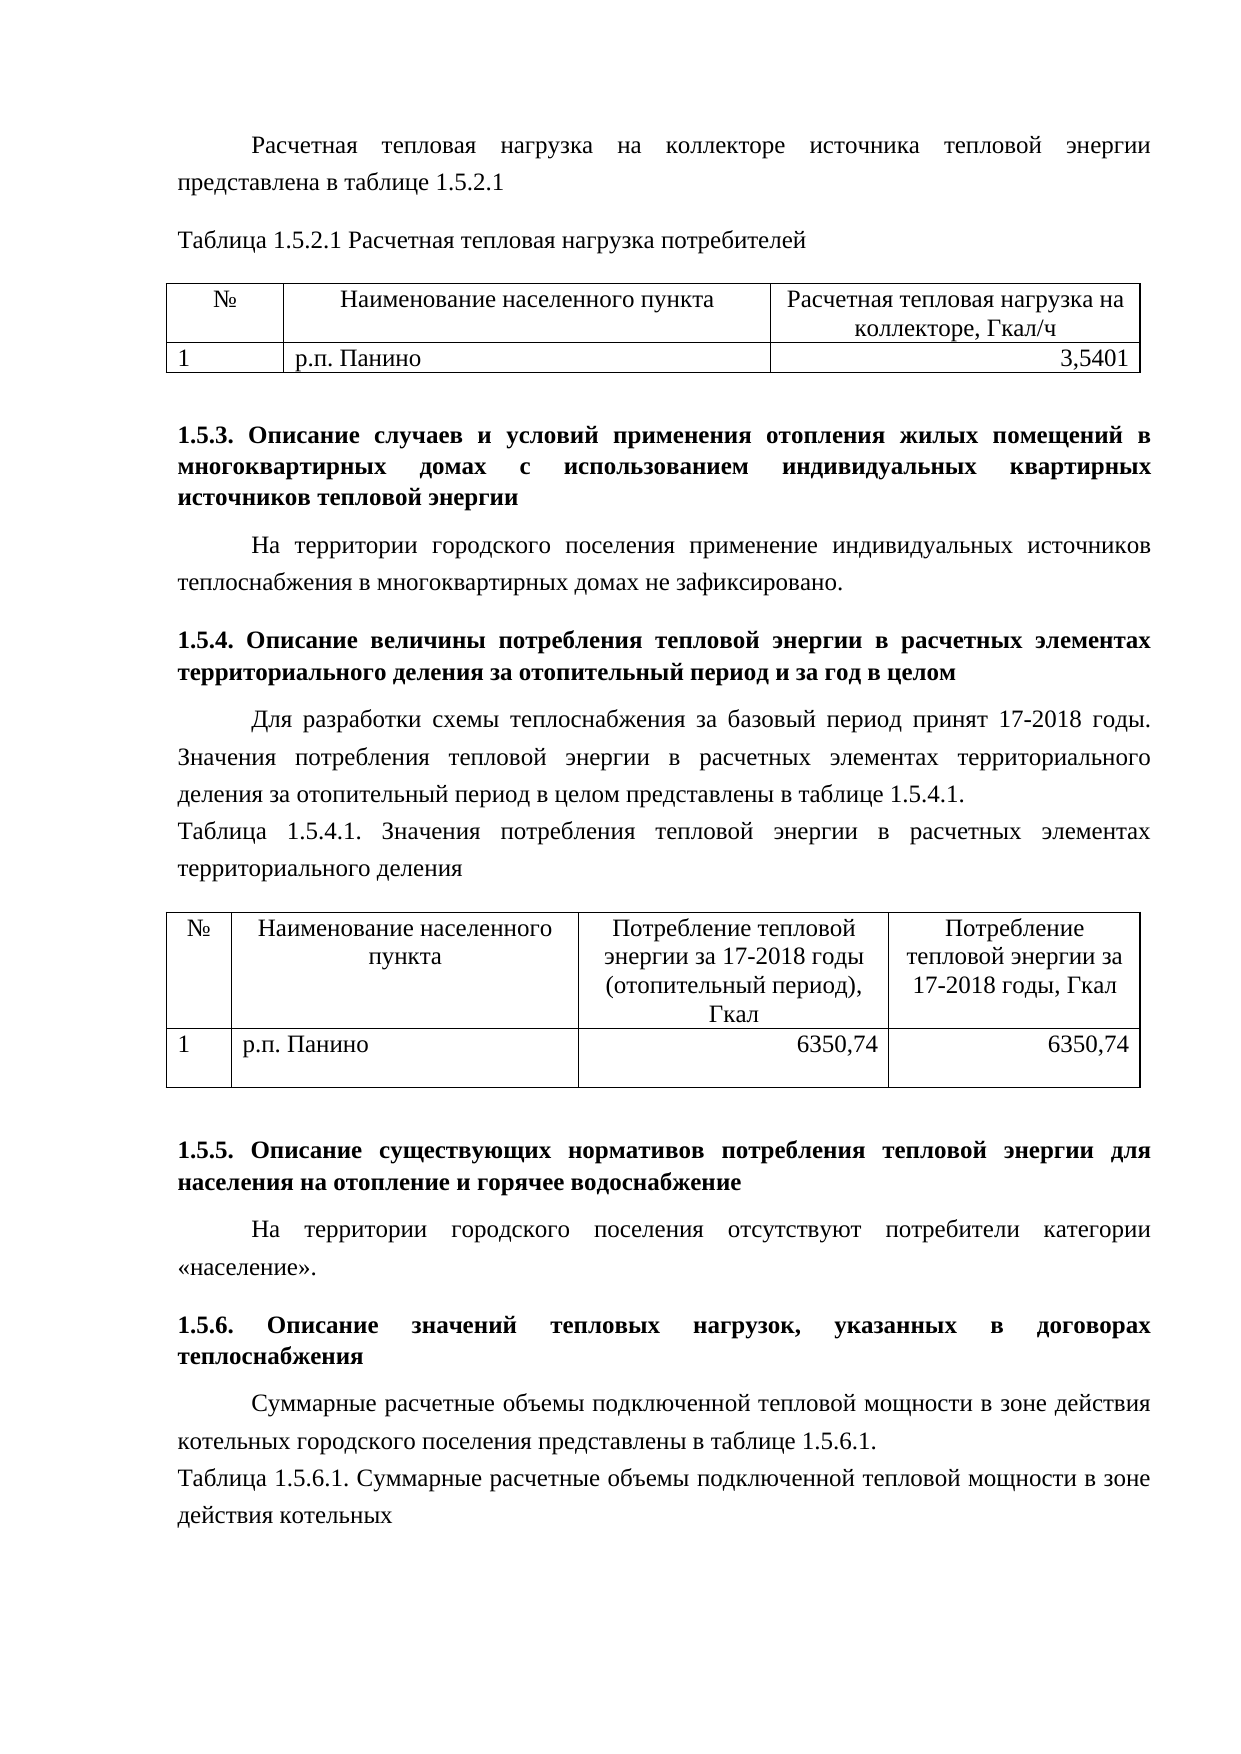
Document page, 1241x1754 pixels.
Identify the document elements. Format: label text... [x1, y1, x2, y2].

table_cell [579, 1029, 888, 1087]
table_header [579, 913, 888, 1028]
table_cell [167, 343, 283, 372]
text Таблица 1.5.2.1 Расчетная тепловая нагрузка потребителей [177, 225, 1152, 254]
text Суммарные расчетные объемы подключенной тепловой мощности в зоне действия котельных городского поселения представлены в таблице 1.5.6.1. [177, 1388, 1152, 1454]
text 1.5.5. Описание существующих нормативов потребления тепловой энергии для населения на отопление и горячее водоснабжение [177, 1136, 1152, 1195]
text 1.5.3. Описание случаев и условий применения отопления жилых помещений в многоквартирных домах с использованием индивидуальных квартирных источников тепловой энергии [177, 420, 1152, 511]
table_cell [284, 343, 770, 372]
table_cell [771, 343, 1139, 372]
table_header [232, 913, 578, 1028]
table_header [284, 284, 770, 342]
text 1.5.6. Описание значений тепловых нагрузок, указанных в договорах теплоснабжения [177, 1310, 1152, 1369]
text Для разработки схемы теплоснабжения за базовый период принят 17-2018 годы. Значения потребления тепловой энергии в расчетных элементах территориального деления за отопительный период в целом представлены в таблице 1.5.4.1. [177, 704, 1152, 808]
text На территории городского поселения отсутствуют потребители категории «население». [177, 1214, 1152, 1280]
text Таблица 1.5.4.1. Значения потребления тепловой энергии в расчетных элементах территориального деления [177, 816, 1152, 882]
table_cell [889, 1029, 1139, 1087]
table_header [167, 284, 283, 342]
text Таблица 1.5.6.1. Суммарные расчетные объемы подключенной тепловой мощности в зоне действия котельных [177, 1463, 1152, 1529]
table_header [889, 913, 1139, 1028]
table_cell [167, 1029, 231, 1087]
text 1.5.4. Описание величины потребления тепловой энергии в расчетных элементах территориального деления за отопительный период и за год в целом [177, 626, 1152, 685]
text Расчетная тепловая нагрузка на коллекторе источника тепловой энергии представлена в таблице 1.5.2.1 [177, 130, 1152, 196]
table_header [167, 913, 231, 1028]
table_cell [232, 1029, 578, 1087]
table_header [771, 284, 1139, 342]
text На территории городского поселения применение индивидуальных источников теплоснабжения в многоквартирных домах не зафиксировано. [177, 530, 1152, 596]
